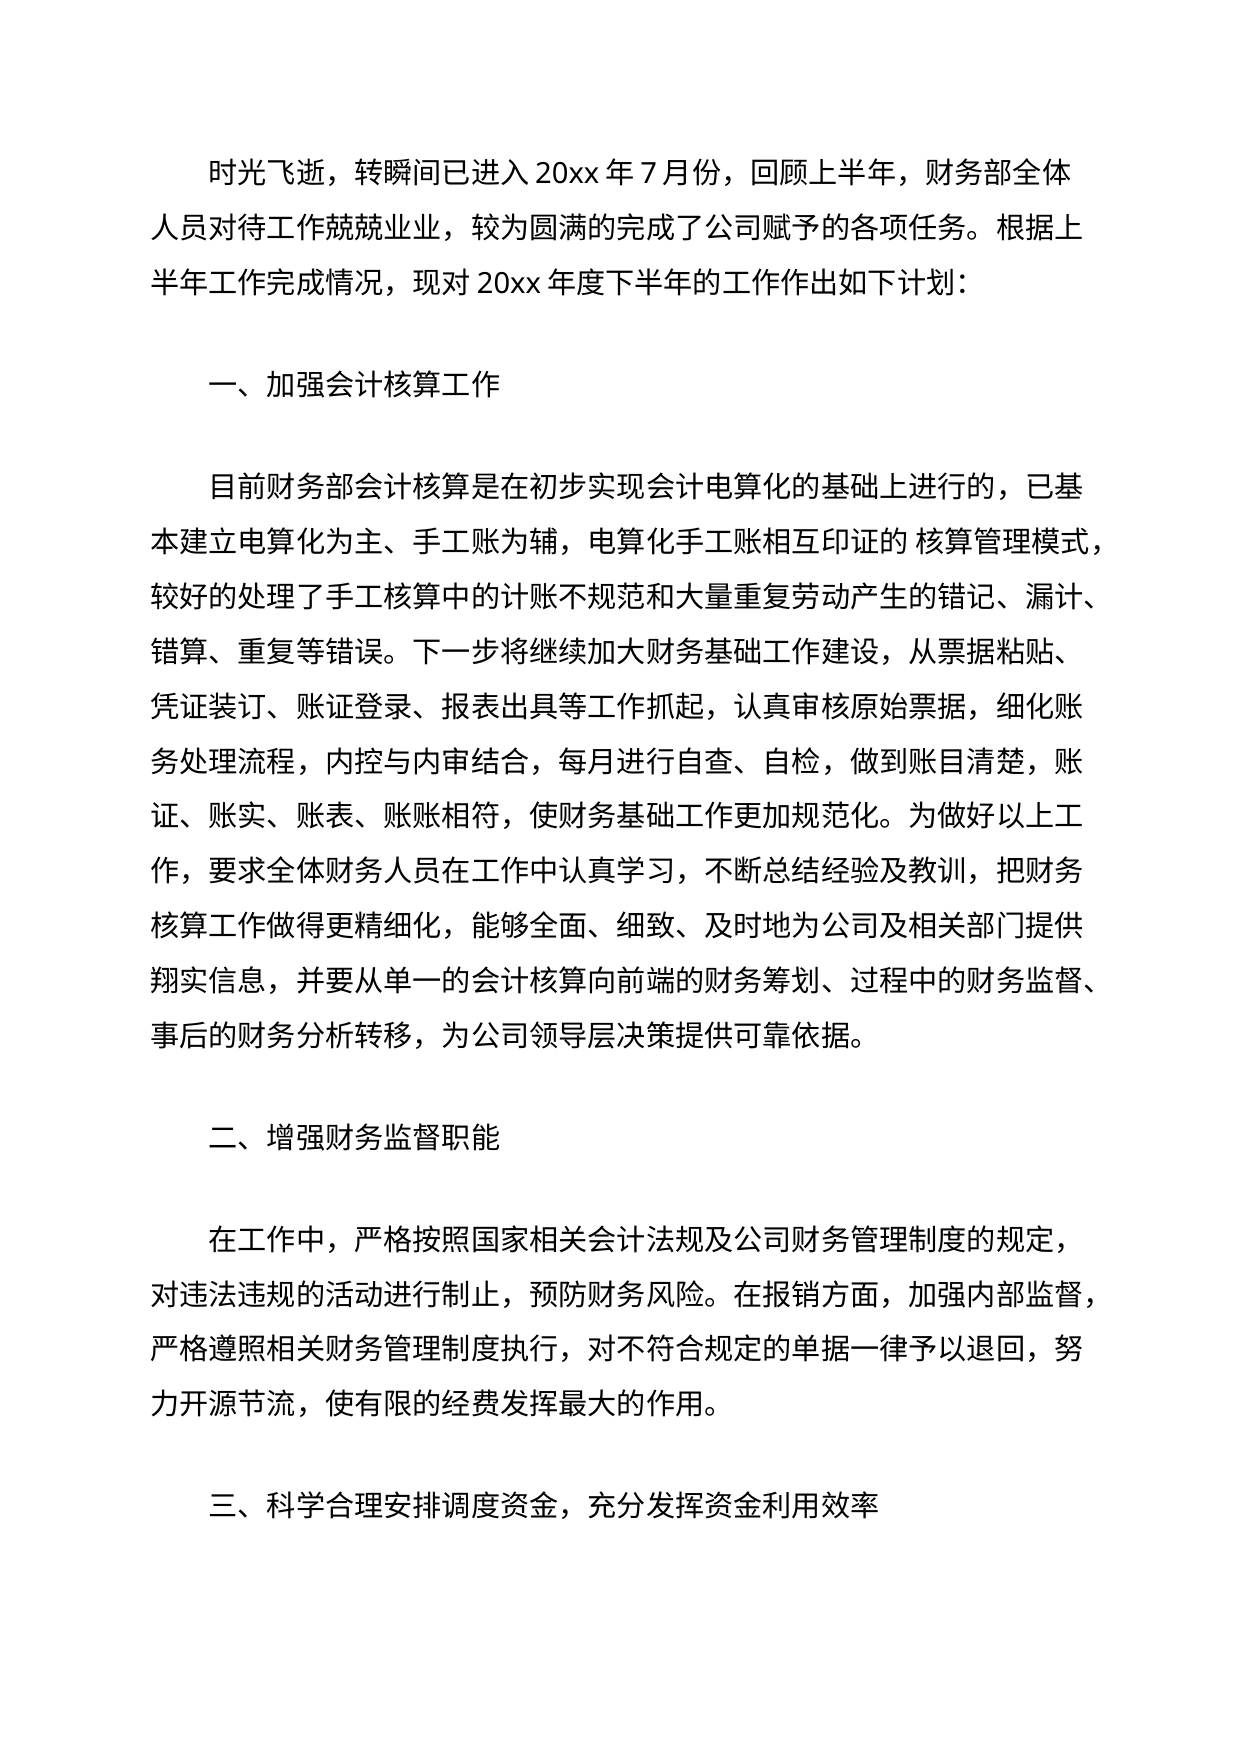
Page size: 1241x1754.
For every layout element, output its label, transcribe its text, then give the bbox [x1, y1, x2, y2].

text 一、加强会计核算工作 [150, 362, 1090, 404]
text 二、增强财务监督职能 [150, 1114, 1090, 1157]
text 目前财务部会计核算是在初步实现会计电算化的基础上进行的，已基本建立电算化为主、手工账为辅，电算化手工账相互印证的 核算管理模式，较好的处理了手工核算中的计账不规范和大量重复劳动产生的错记、漏计、错算、重复等错误。下一步将继续加大财务基础工作建设，从票据粘贴、凭证装订、账证登录、报表出具等工作抓起，认真审核原始票据，细化账务处理流程，内控与内审结合，每月进行自查、自检，做到账目清楚，账证、账实、账表、账账相符，使财务基础工作更加规范化。为做好以上工作，要求全体财务人员在工作中认真学习，不断总结经验及教训，把财务核算工作做得更精细化，能够全面、细致、及时地为公司及相关部门提供翔实信息，并要从单一的会计核算向前端的财务筹划、过程中的财务监督、事后的财务分析转移，为公司领导层决策提供可靠依据。 [150, 464, 1090, 1055]
text 三、科学合理安排调度资金，充分发挥资金利用效率 [150, 1483, 1090, 1525]
text 时光飞逝，转瞬间已进入20xx年7月份，回顾上半年，财务部全体人员对待工作兢兢业业，较为圆满的完成了公司赋予的各项任务。根据上半年工作完成情况，现对20xx年度下半年的工作作出如下计划： [150, 150, 1090, 302]
text 在工作中，严格按照国家相关会计法规及公司财务管理制度的规定，对违法违规的活动进行制止，预防财务风险。在报销方面，加强内部监督，严格遵照相关财务管理制度执行，对不符合规定的单据一律予以退回，努力开源节流，使有限的经费发挥最大的作用。 [150, 1216, 1090, 1423]
